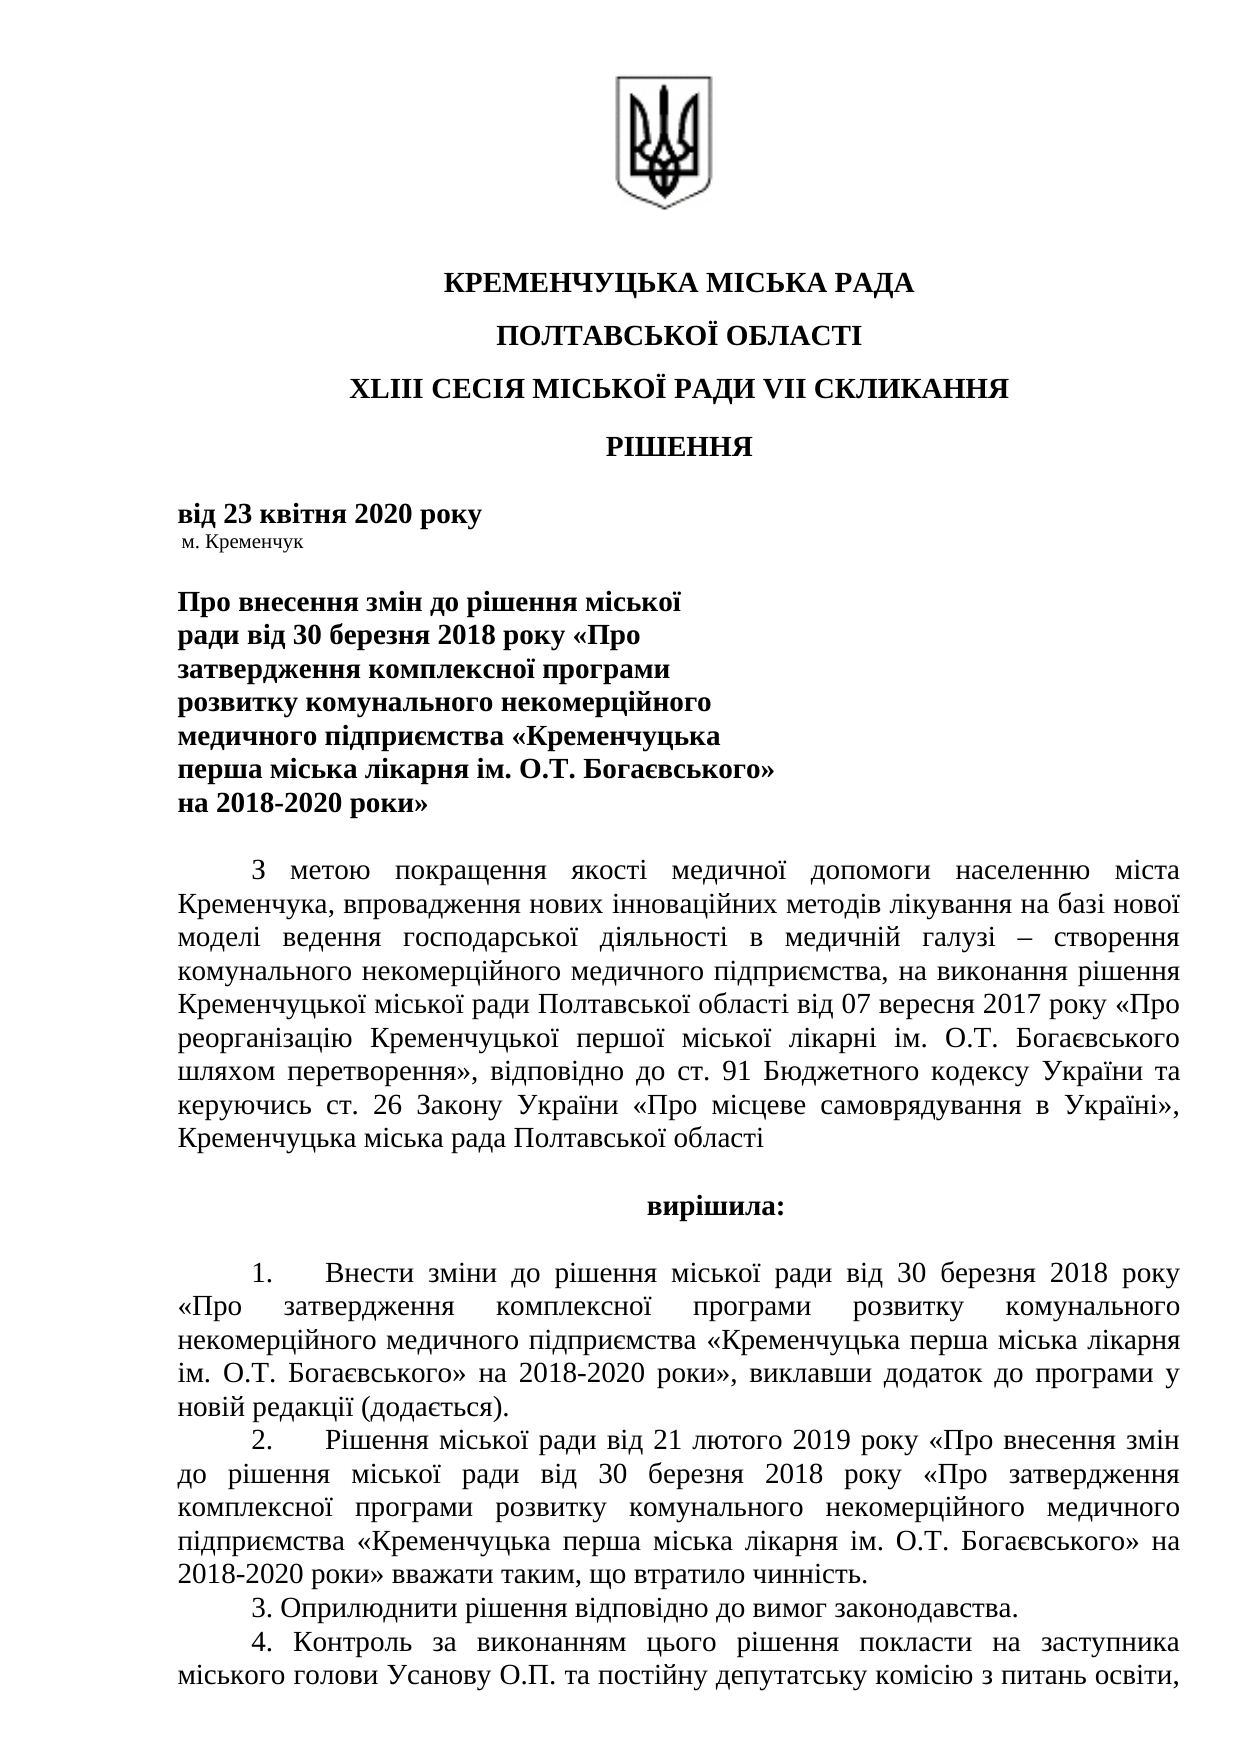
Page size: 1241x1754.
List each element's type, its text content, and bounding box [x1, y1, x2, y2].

text розвитку комунального некомерційного [177, 684, 1181, 718]
text перша міська лікарня ім. О.Т. Богаєвського» [177, 752, 1181, 785]
list Рішення міської ради від 21 лютого 2019 року «Про внесення змін до рішення міської ради від 30 березня 2018 року «Про затвердження комплексної програми розвитку комунального некомерційного медичного підприємства «Кременчуцька перша міська лікарня ім. О.Т. Богаєвського» на 2018-2020 роки» вважати таким, що втратило чинність. [177, 1422, 1181, 1590]
text від 23 квітня 2020 року [177, 496, 1181, 529]
text XLIII СЕСІЯ МІСЬКОЇ РАДИ VII СКЛИКАННЯ [177, 371, 1181, 404]
text вирішила: [177, 1188, 1181, 1221]
text Про внесення змін до рішення міської [177, 584, 1181, 617]
text затвердження комплексної програми [177, 651, 1181, 684]
text ради від 30 березня 2018 року «Про [177, 617, 1181, 651]
text 3. Оприлюднити рішення відповідно до вимог законодавства. [177, 1590, 1181, 1624]
text на 2018-2020 роки» [177, 785, 1181, 819]
text З метою покращення якості медичної допомоги населенню міста Кременчука, впровадження нових інноваційних методів лікування на базі нової моделі ведення господарської діяльності в медичній галузі – створення комунального некомерційного медичного підприємства, на виконання рішення Кременчуцької міської ради Полтавської області від 07 вересня 2017 року «Про реорганізацію Кременчуцької першої міської лікарні ім. О.Т. Богаєвського шляхом перетворення», відповідно до ст. 91 Бюджетного кодексу України та керуючись ст. 26 Закону України «Про місцеве самоврядування в Україні», Кременчуцька міська рада Полтавської області [177, 852, 1181, 1154]
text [177, 1624, 1181, 1691]
list Внести зміни до рішення міської ради від 30 березня 2018 року «Про затвердження комплексної програми розвитку комунального некомерційного медичного підприємства «Кременчуцька перша міська лікарня ім. О.Т. Богаєвського» на 2018-2020 роки», виклавши додаток до програми у новій редакції (додається). [177, 1255, 1181, 1422]
text ПОЛТАВСЬКОЇ ОБЛАСТІ [177, 318, 1181, 352]
text КРЕМЕНЧУЦЬКА МІСЬКА РАДА [177, 266, 1181, 299]
text РІШЕННЯ [177, 429, 1181, 462]
picture [614, 73, 715, 212]
text м. Кременчук [177, 529, 1181, 553]
text медичного підприємства «Кременчуцька [177, 718, 1181, 752]
